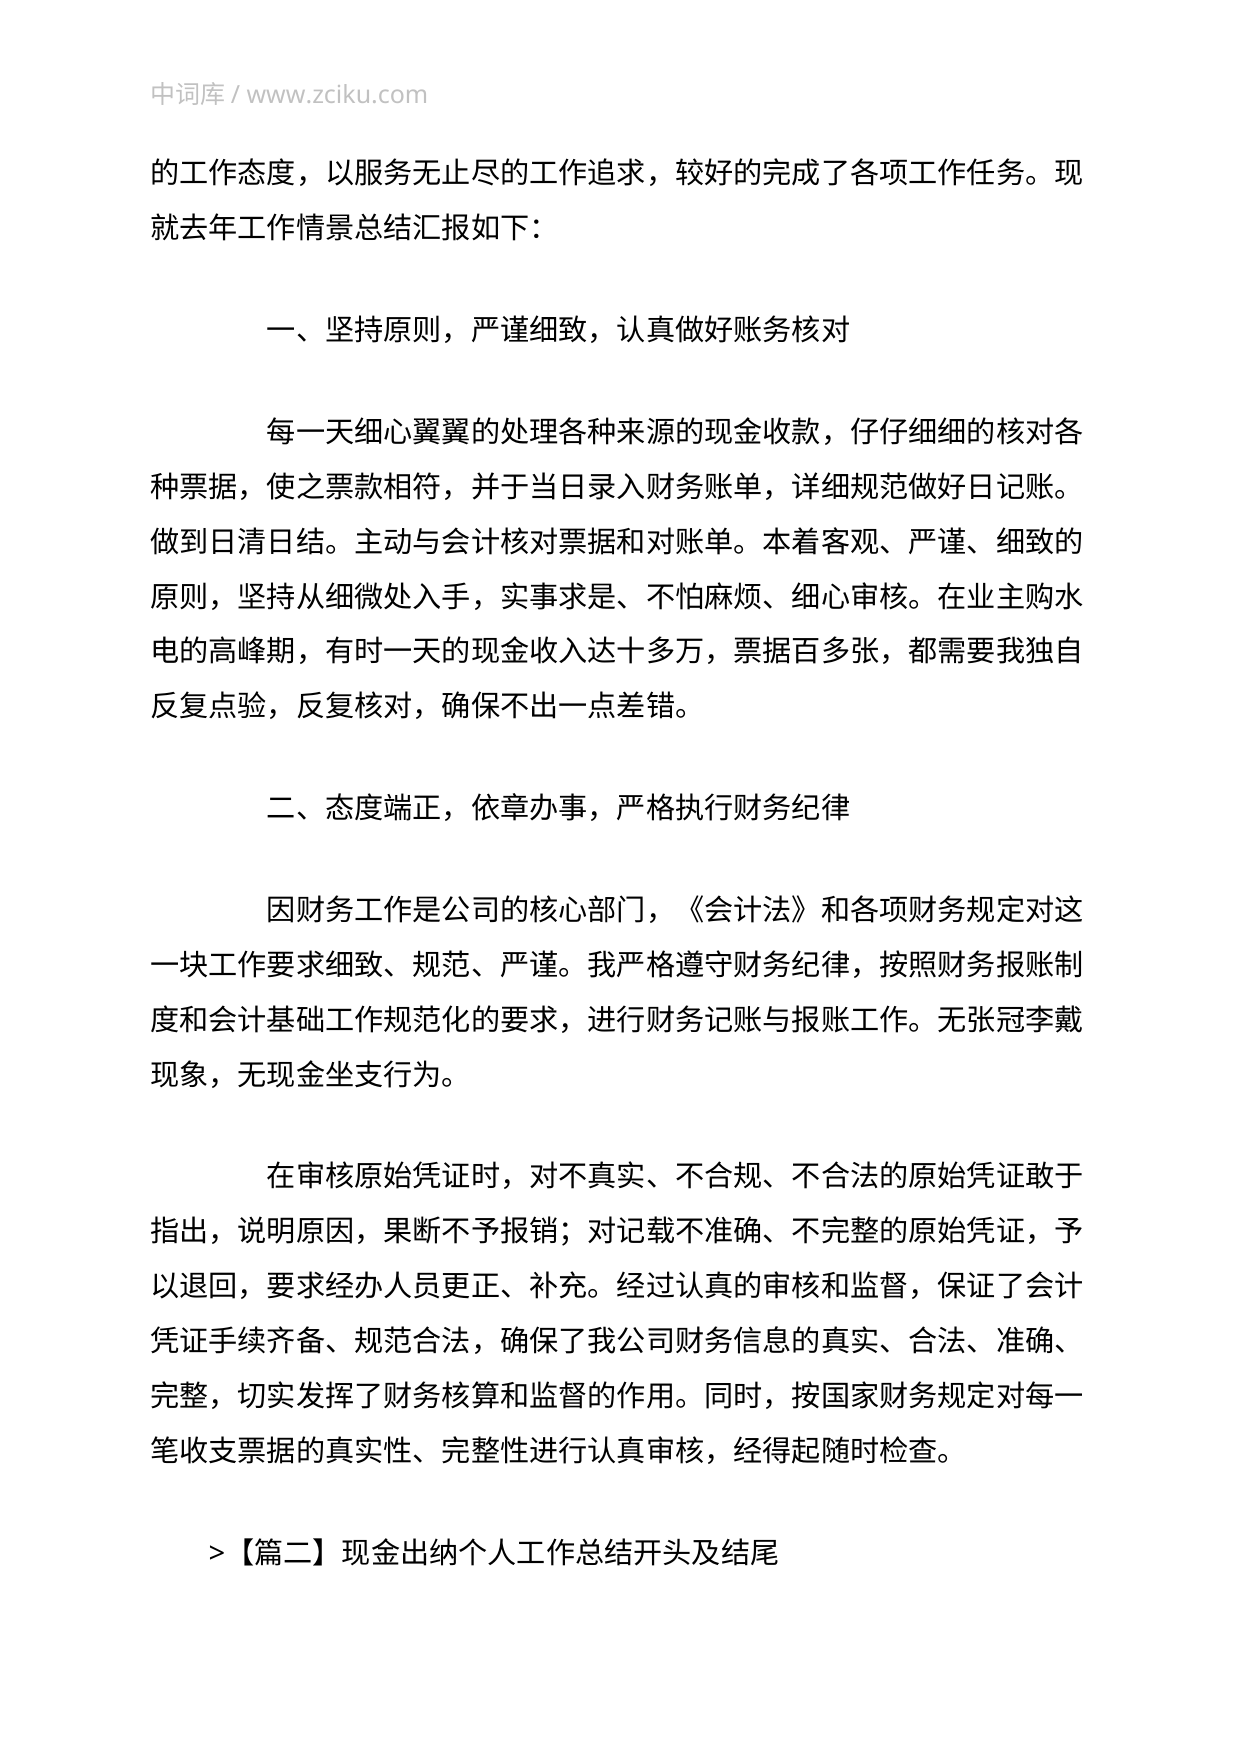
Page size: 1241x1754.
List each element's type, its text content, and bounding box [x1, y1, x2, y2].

text 二、态度端正，依章办事，严格执行财务纪律 [150, 785, 1090, 827]
text >【篇二】现金出纳个人工作总结开头及结尾 [150, 1529, 1090, 1572]
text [150, 150, 1090, 247]
text 每一天细心翼翼的处理各种来源的现金收款，仔仔细细的核对各种票据，使之票款相符，并于当日录入财务账单，详细规范做好日记账。做到日清日结。主动与会计核对票据和对账单。本着客观、严谨、细致的原则，坚持从细微处入手，实事求是、不怕麻烦、细心审核。在业主购水电的高峰期，有时一天的现金收入达十多万，票据百多张，都需要我独自反复点验，反复核对，确保不出一点差错。 [150, 408, 1090, 725]
text 因财务工作是公司的核心部门，《会计法》和各项财务规定对这一块工作要求细致、规范、严谨。我严格遵守财务纪律，按照财务报账制度和会计基础工作规范化的要求，进行财务记账与报账工作。无张冠李戴现象，无现金坐支行为。 [150, 886, 1090, 1093]
text 一、坚持原则，严谨细致，认真做好账务核对 [150, 307, 1090, 349]
text 在审核原始凭证时，对不真实、不合规、不合法的原始凭证敢于指出，说明原因，果断不予报销；对记载不准确、不完整的原始凭证，予以退回，要求经办人员更正、补充。经过认真的审核和监督，保证了会计凭证手续齐备、规范合法，确保了我公司财务信息的真实、合法、准确、完整，切实发挥了财务核算和监督的作用。同时，按国家财务规定对每一笔收支票据的真实性、完整性进行认真审核，经得起随时检查。 [150, 1153, 1090, 1470]
